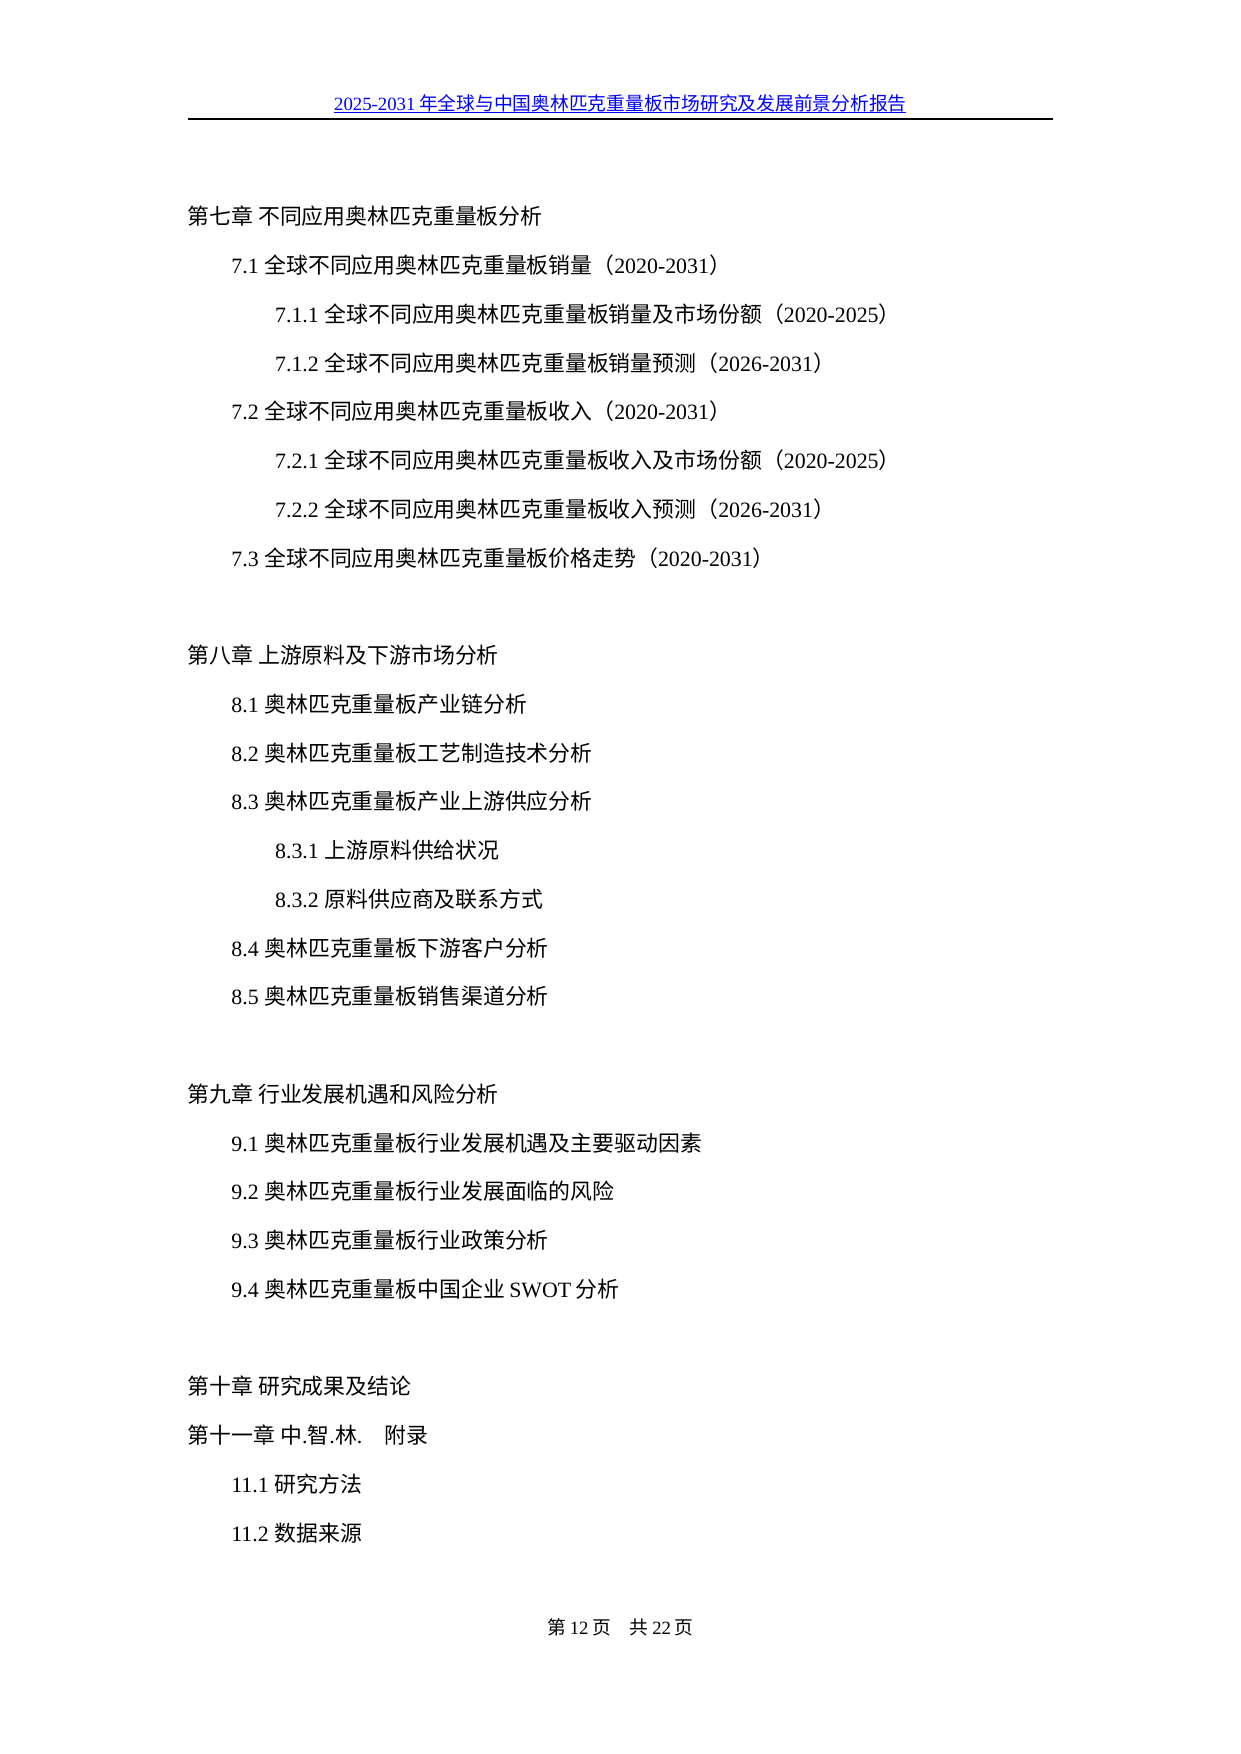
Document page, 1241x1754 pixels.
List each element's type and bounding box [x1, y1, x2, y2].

text [187, 150, 1053, 1548]
